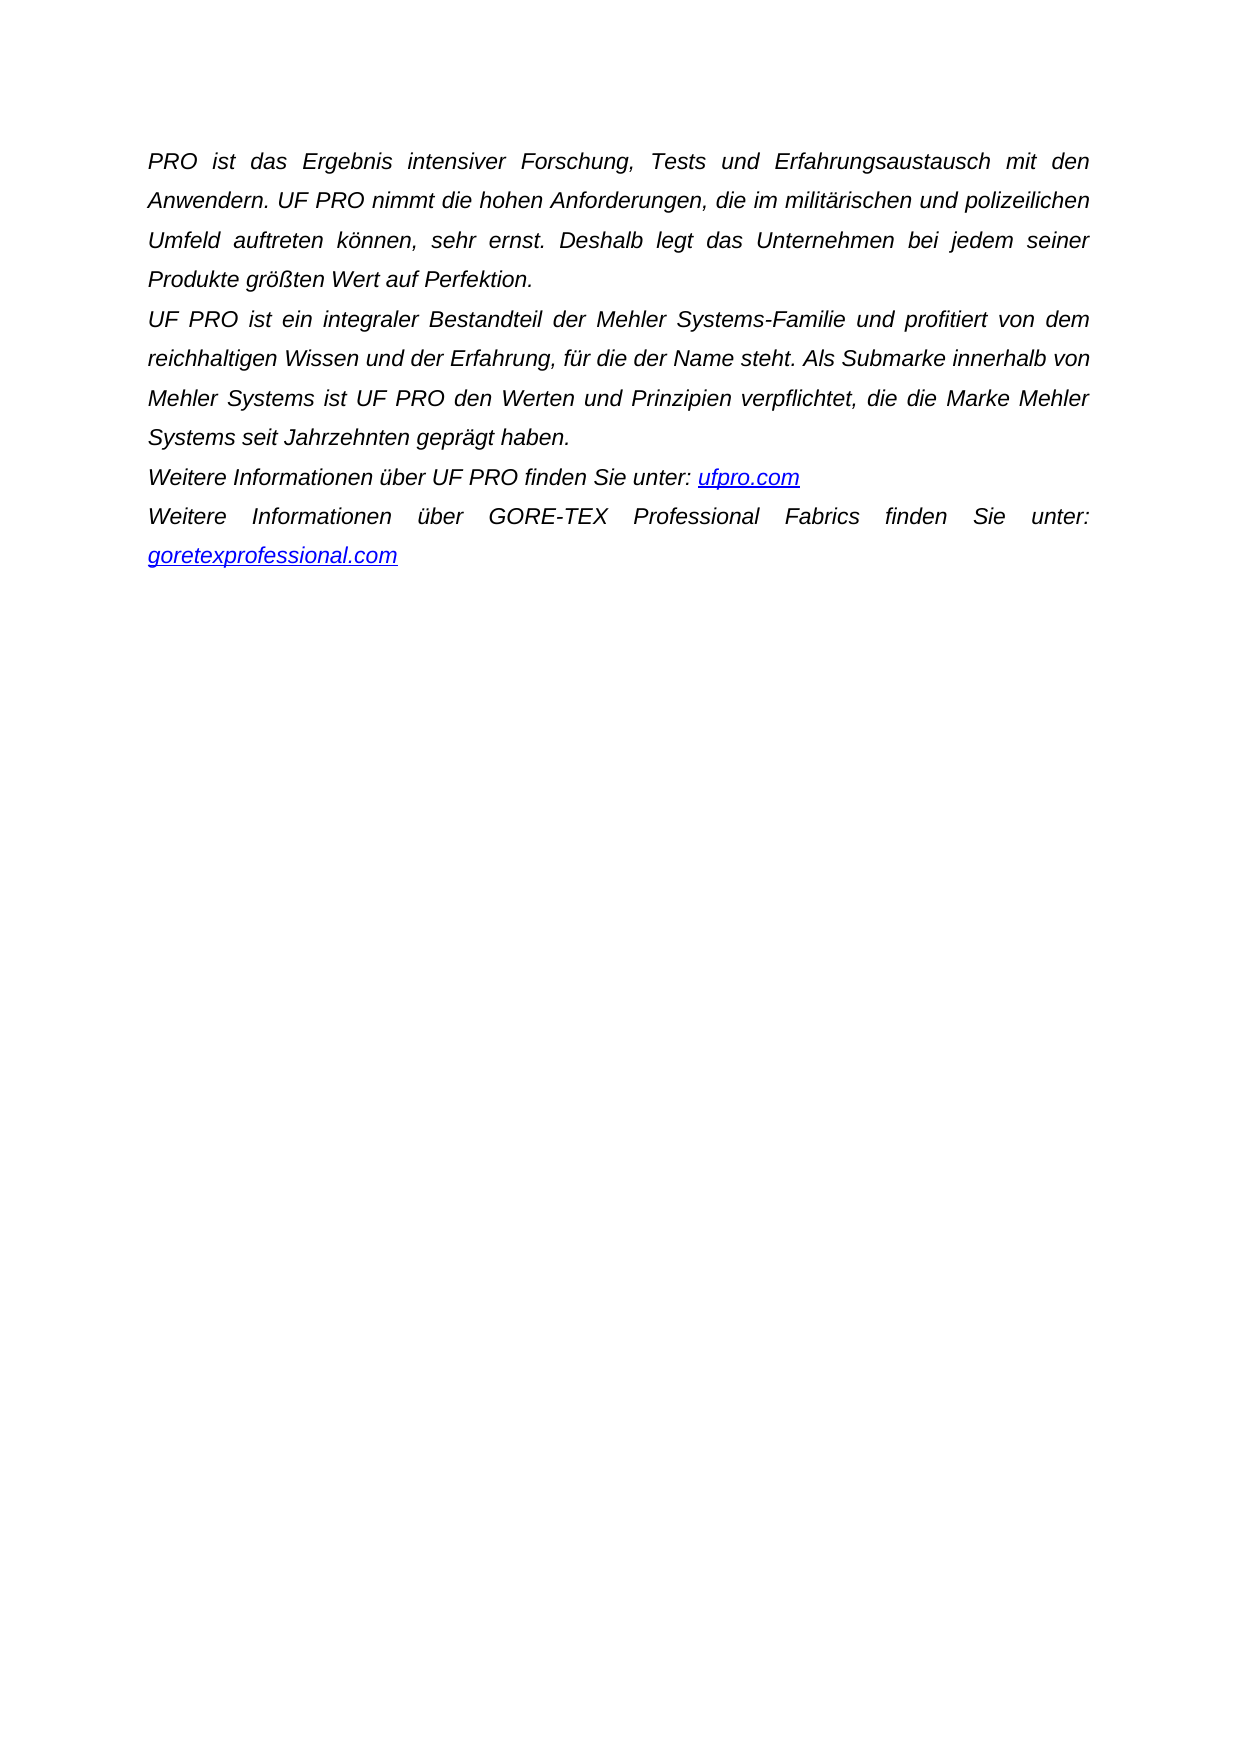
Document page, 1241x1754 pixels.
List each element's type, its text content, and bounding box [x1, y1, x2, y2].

text Weitere Informationen über UF PRO finden Sie unter: ufpro.com [148, 463, 1093, 490]
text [148, 148, 1093, 292]
text UF PRO ist ein integraler Bestandteil der Mehler Systems-Familie und profitiert von dem reichhaltigen Wissen und der Erfahrung, für die der Name steht. Als Submarke innerhalb von Mehler Systems ist UF PRO den Werten und Prinzipien verpflichtet, die die Marke Mehler Systems seit Jahrzehnten geprägt haben. [148, 306, 1093, 450]
text Weitere Informationen über GORE-TEX Professional Fabrics finden Sie unter: goretexprofessional.com [148, 503, 1093, 569]
